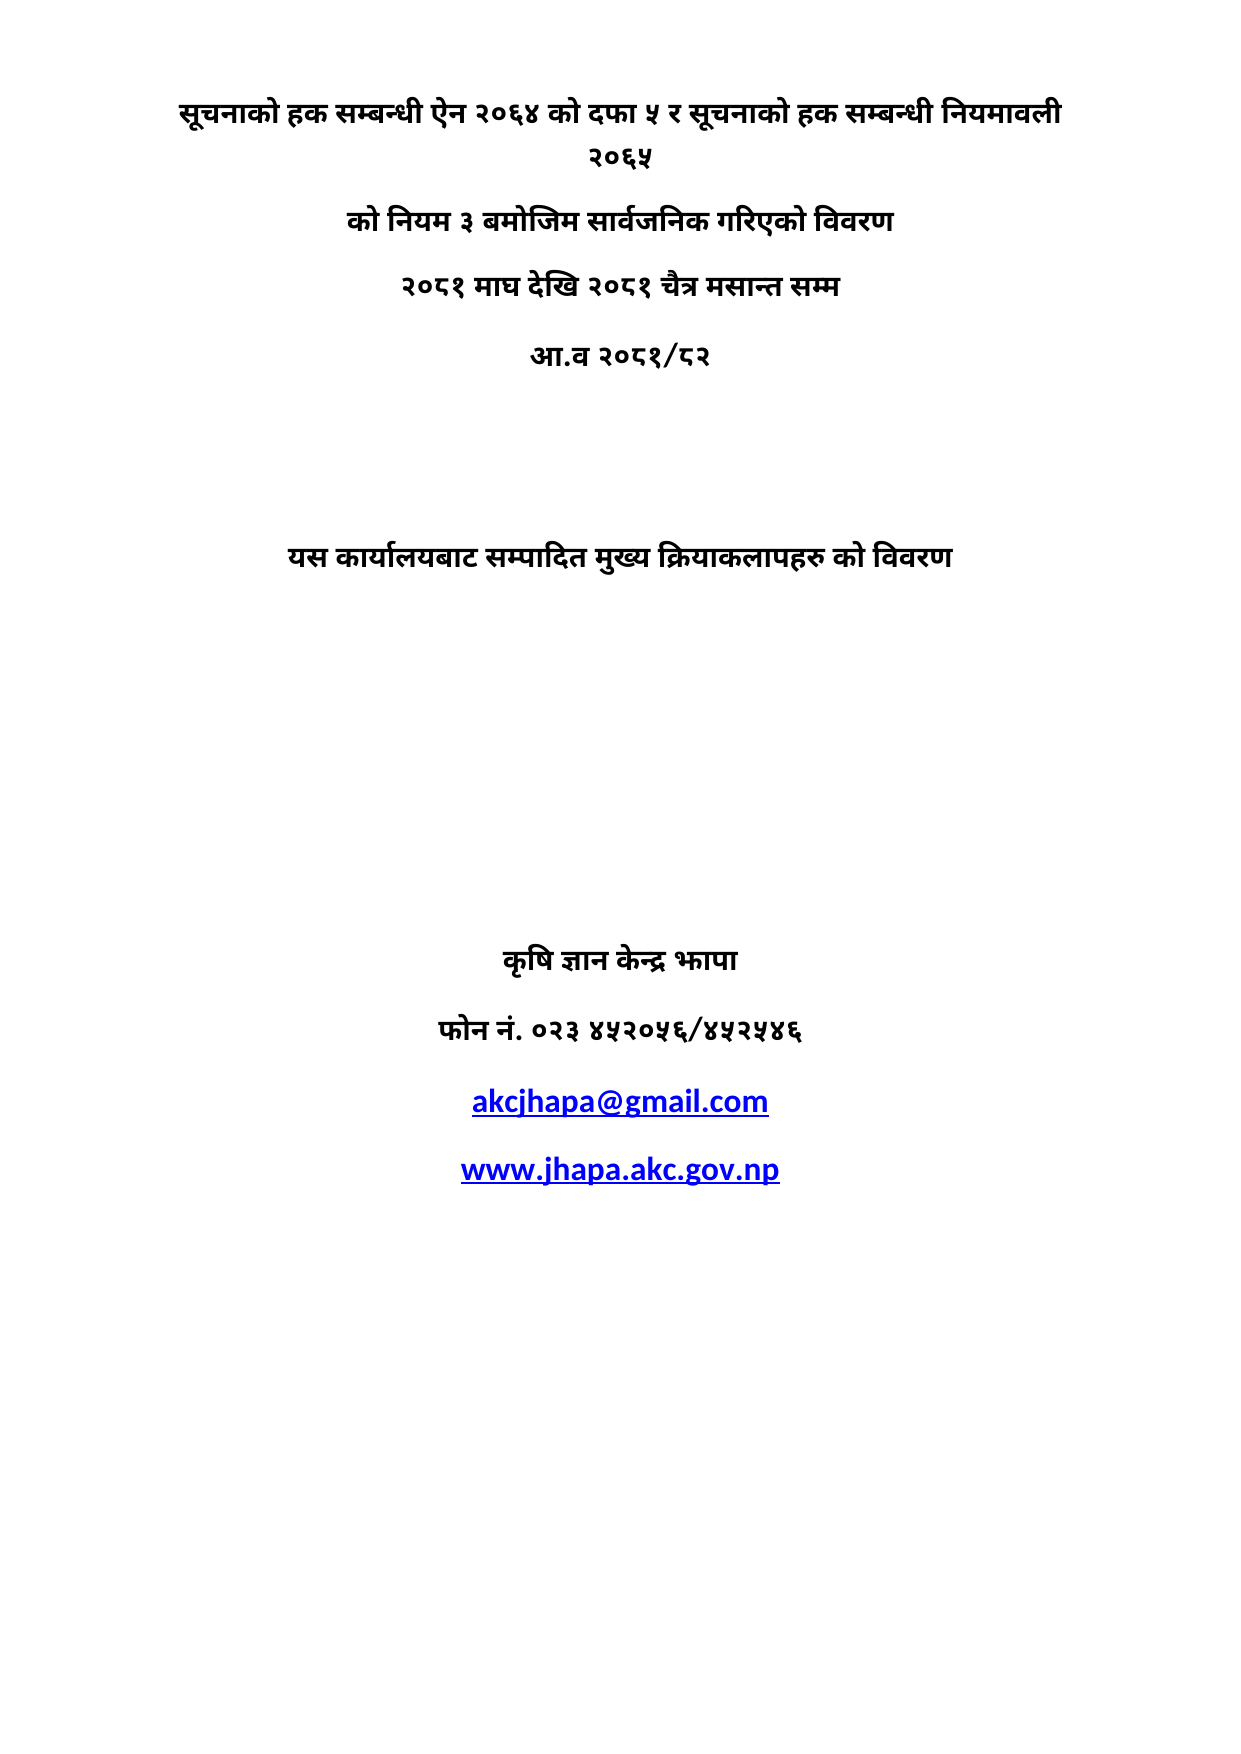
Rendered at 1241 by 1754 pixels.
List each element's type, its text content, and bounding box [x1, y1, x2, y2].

text को नियम ३ बमोजिम सार्वजनिक गरिएको विवरण [150, 206, 1090, 243]
text २०८१ माघ देखि २०८१ चैत्र मसान्त सम्म [150, 270, 1090, 308]
text akcjhapa@gmail.com [150, 1080, 1090, 1121]
text www.jhapa.akc.gov.np [150, 1148, 1090, 1188]
text यस कार्यालयबाट सम्पादित मुख्य क्रियाकलापहरु को विवरण [150, 541, 1090, 579]
text सूचनाको हक सम्बन्धी ऐन २०६४ को दफा ५ र सूचनाको हक सम्बन्धी नियमावली २०६५ [150, 97, 1090, 179]
text आ.व २०८१/८२ [150, 334, 1090, 379]
text फोन नं. ०२३ ४५२०५६/४५२५४६ [150, 1008, 1090, 1053]
text कृषि ज्ञान केन्द्र झापा [150, 944, 1090, 982]
